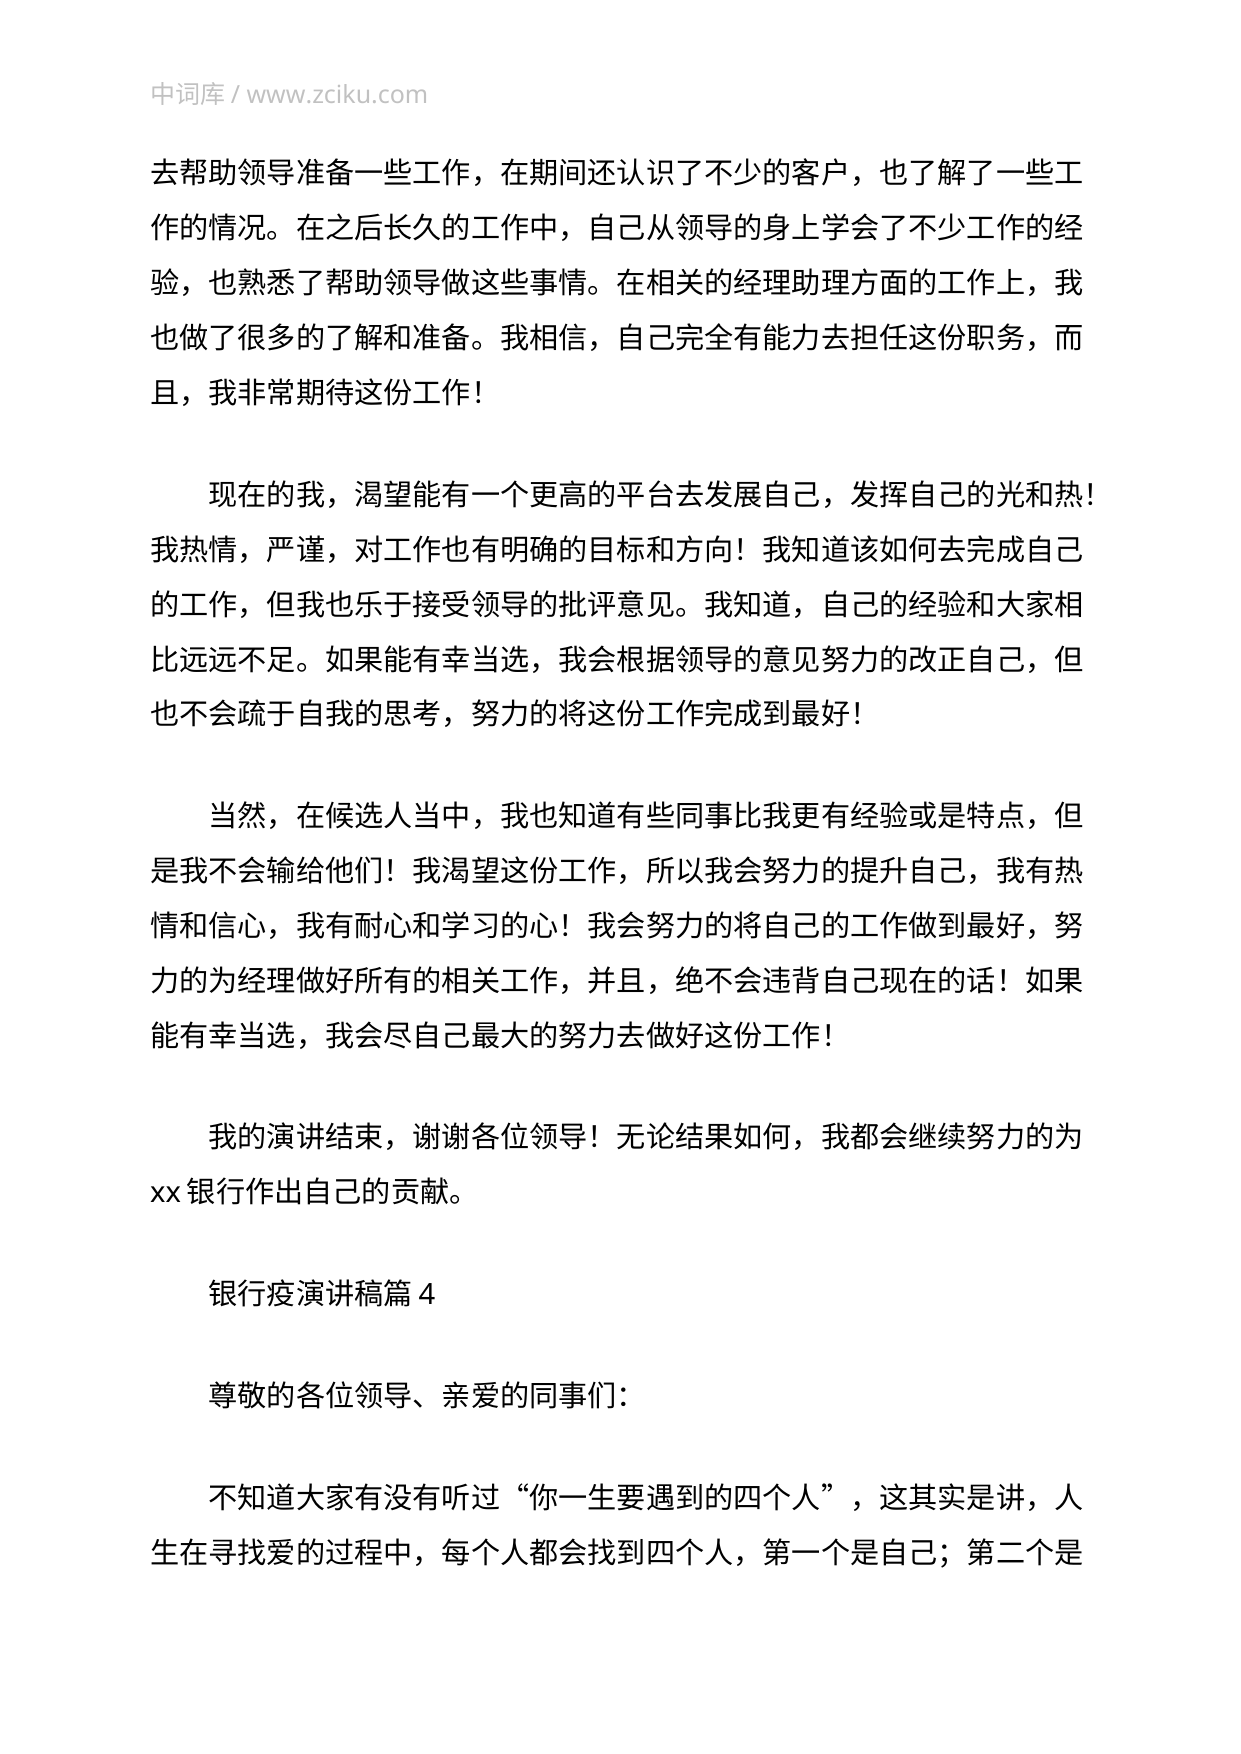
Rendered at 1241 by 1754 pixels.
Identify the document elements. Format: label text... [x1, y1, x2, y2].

text 现在的我，渴望能有一个更高的平台去发展自己，发挥自己的光和热！我热情，严谨，对工作也有明确的目标和方向！我知道该如何去完成自己的工作，但我也乐于接受领导的批评意见。我知道，自己的经验和大家相比远远不足。如果能有幸当选，我会根据领导的意见努力的改正自己，但也不会疏于自我的思考，努力的将这份工作完成到最好！ [150, 471, 1090, 733]
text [150, 1475, 1090, 1572]
text 当然，在候选人当中，我也知道有些同事比我更有经验或是特点，但是我不会输给他们！我渴望这份工作，所以我会努力的提升自己，我有热情和信心，我有耐心和学习的心！我会努力的将自己的工作做到最好，努力的为经理做好所有的相关工作，并且，绝不会违背自己现在的话！如果能有幸当选，我会尽自己最大的努力去做好这份工作！ [150, 793, 1090, 1054]
text 尊敬的各位领导、亲爱的同事们： [150, 1373, 1090, 1415]
text 银行疫演讲稿篇4 [150, 1271, 1090, 1313]
text 我的演讲结束，谢谢各位领导！无论结果如何，我都会继续努力的为xx银行作出自己的贡献。 [150, 1114, 1090, 1211]
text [150, 150, 1090, 412]
